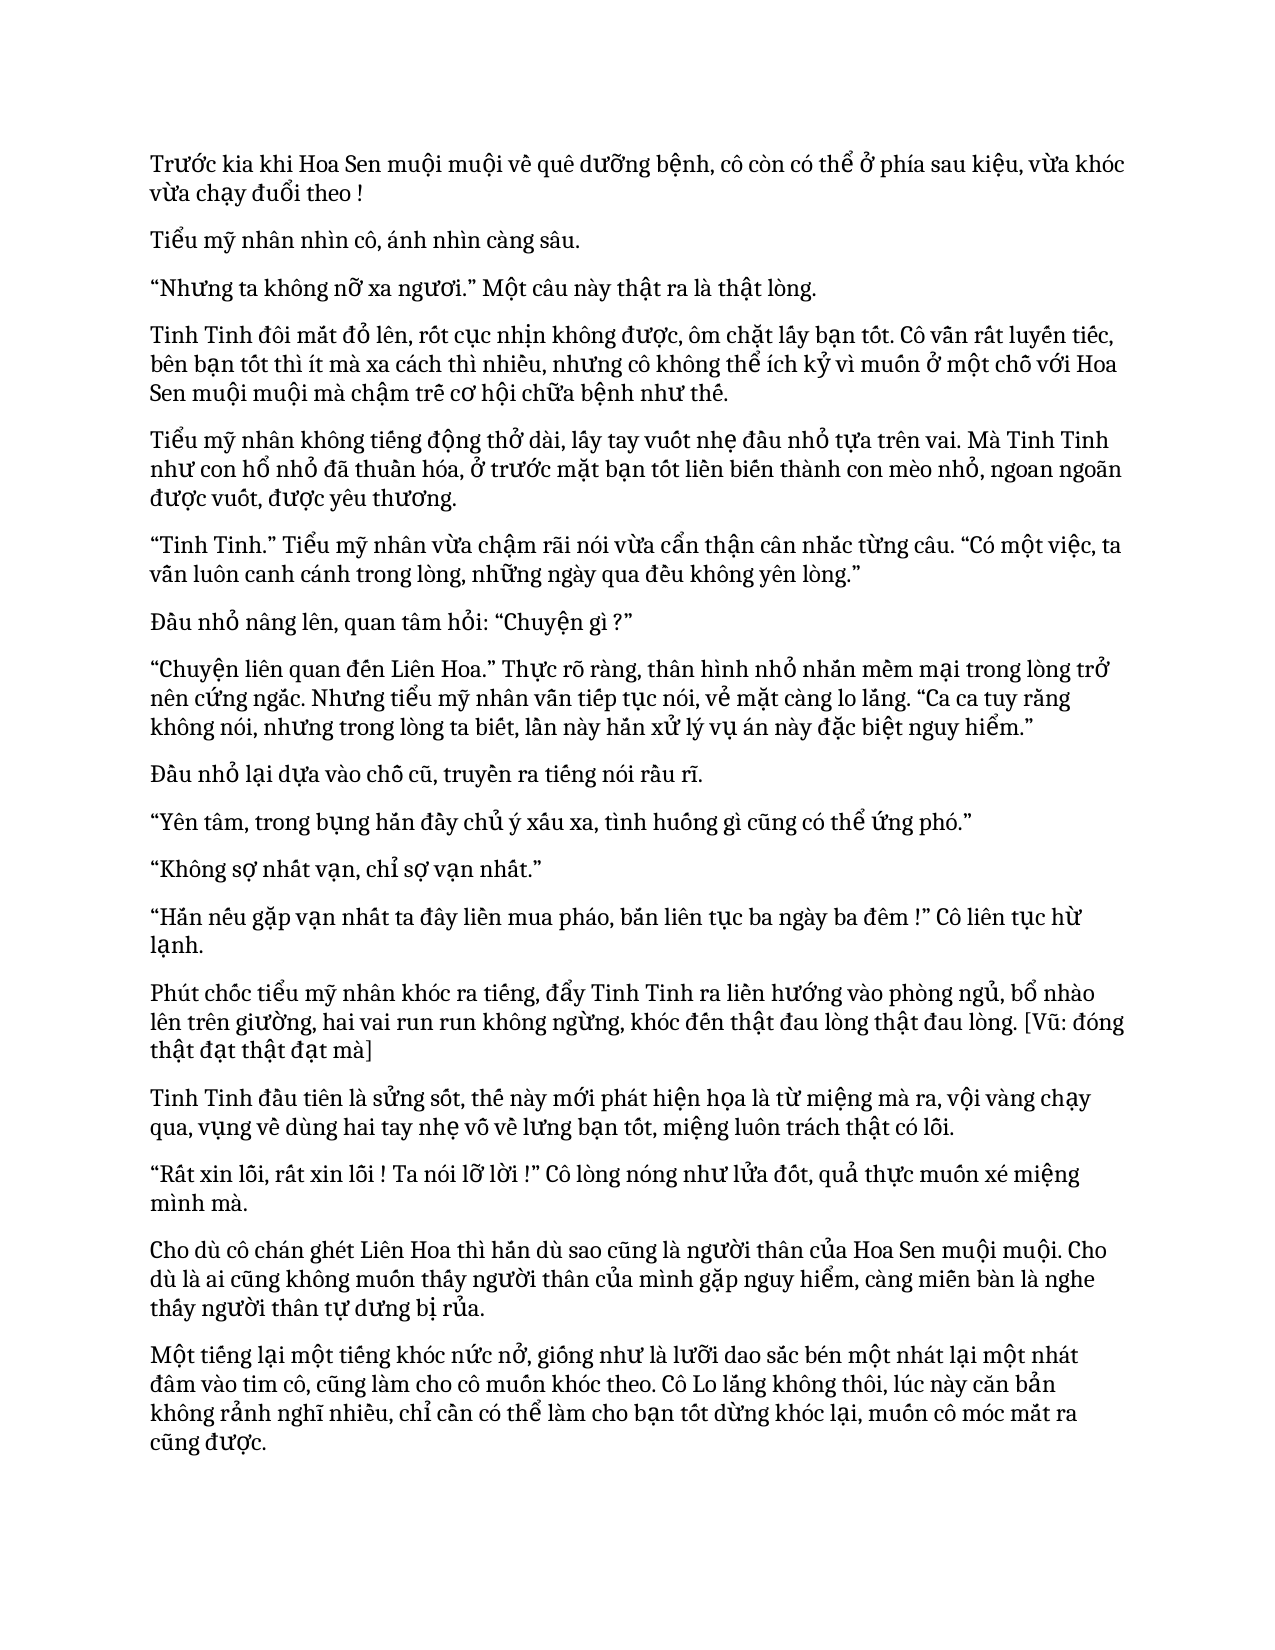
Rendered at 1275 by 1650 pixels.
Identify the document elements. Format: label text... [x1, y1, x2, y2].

text Đầu nhỏ lại dựa vào chỗ cũ, truyền ra tiếng nói rầu rĩ. [150, 760, 1125, 789]
text “Nhưng ta không nỡ xa ngươi.” Một câu này thật ra là thật lòng. [150, 274, 1125, 302]
text Tiểu mỹ nhân nhìn cô, ánh nhìn càng sâu. [150, 226, 1125, 255]
text Phút chốc tiểu mỹ nhân khóc ra tiếng, đẩy Tinh Tinh ra liền hướng vào phòng ngủ, bổ nhào lên trên giường, hai vai run run không ngừng, khóc đến thật đau lòng thật đau lòng. [Vũ: đóng thật đạt thật đạt mà] [150, 979, 1125, 1065]
text Một tiếng lại một tiếng khóc nức nở, giống như là lưỡi dao sắc bén một nhát lại một nhát đâm vào tim cô, cũng làm cho cô muốn khóc theo. Cô Lo lắng không thôi, lúc này căn bản không rảnh nghĩ nhiều, chỉ cần có thể làm cho bạn tốt dừng khóc lại, muốn cô móc mắt ra cũng được. [150, 1341, 1125, 1456]
text “Hắn nếu gặp vạn nhất ta đây liền mua pháo, bắn liên tục ba ngày ba đêm !” Cô liên tục hừ lạnh. [150, 902, 1125, 960]
text “Yên tâm, trong bụng hắn đầy chủ ý xấu xa, tình huống gì cũng có thể ứng phó.” [150, 807, 1125, 836]
text Tiểu mỹ nhân không tiếng động thở dài, lấy tay vuốt nhẹ đầu nhỏ tựa trên vai. Mà Tinh Tinh như con hổ nhỏ đã thuần hóa, ở trước mặt bạn tốt liền biến thành con mèo nhỏ, ngoan ngoãn được vuốt, được yêu thương. [150, 426, 1125, 512]
text Trước kia khi Hoa Sen muội muội về quê dưỡng bệnh, cô còn có thể ở phía sau kiệu, vừa khóc vừa chạy đuổi theo ! [150, 150, 1125, 207]
text “Chuyện liên quan đến Liên Hoa.” Thực rõ ràng, thân hình nhỏ nhắn mềm mại trong lòng trở nên cứng ngắc. Nhưng tiểu mỹ nhân vẫn tiếp tục nói, vẻ mặt càng lo lắng. “Ca ca tuy rằng không nói, nhưng trong lòng ta biết, lần này hắn xử lý vụ án này đặc biệt nguy hiểm.” [150, 655, 1125, 741]
text Tinh Tinh đôi mắt đỏ lên, rốt cục nhịn không được, ôm chặt lấy bạn tốt. Cô vẫn rất luyến tiếc, bên bạn tốt thì ít mà xa cách thì nhiều, nhưng cô không thể ích kỷ vì muốn ở một chỗ với Hoa Sen muội muội mà chậm trễ cơ hội chữa bệnh như thế. [150, 321, 1125, 407]
text Cho dù cô chán ghét Liên Hoa thì hắn dù sao cũng là người thân của Hoa Sen muội muội. Cho dù là ai cũng không muốn thấy người thân của mình gặp nguy hiểm, càng miễn bàn là nghe thấy người thân tự dưng bị rủa. [150, 1236, 1125, 1322]
text “Không sợ nhất vạn, chỉ sợ vạn nhất.” [150, 855, 1125, 884]
text Đầu nhỏ nâng lên, quan tâm hỏi: “Chuyện gì ?” [150, 607, 1125, 636]
text “Rất xin lỗi, rất xin lỗi ! Ta nói lỡ lời !” Cô lòng nóng như lửa đốt, quả thực muốn xé miệng mình mà. [150, 1160, 1125, 1217]
text Tinh Tinh đầu tiên là sửng sốt, thế này mới phát hiện họa là từ miệng mà ra, vội vàng chạy qua, vụng về dùng hai tay nhẹ vỗ về lưng bạn tốt, miệng luôn trách thật có lỗi. [150, 1084, 1125, 1141]
text “Tinh Tinh.” Tiểu mỹ nhân vừa chậm rãi nói vừa cẩn thận cân nhắc từng câu. “Có một việc, ta vẫn luôn canh cánh trong lòng, những ngày qua đều không yên lòng.” [150, 531, 1125, 589]
